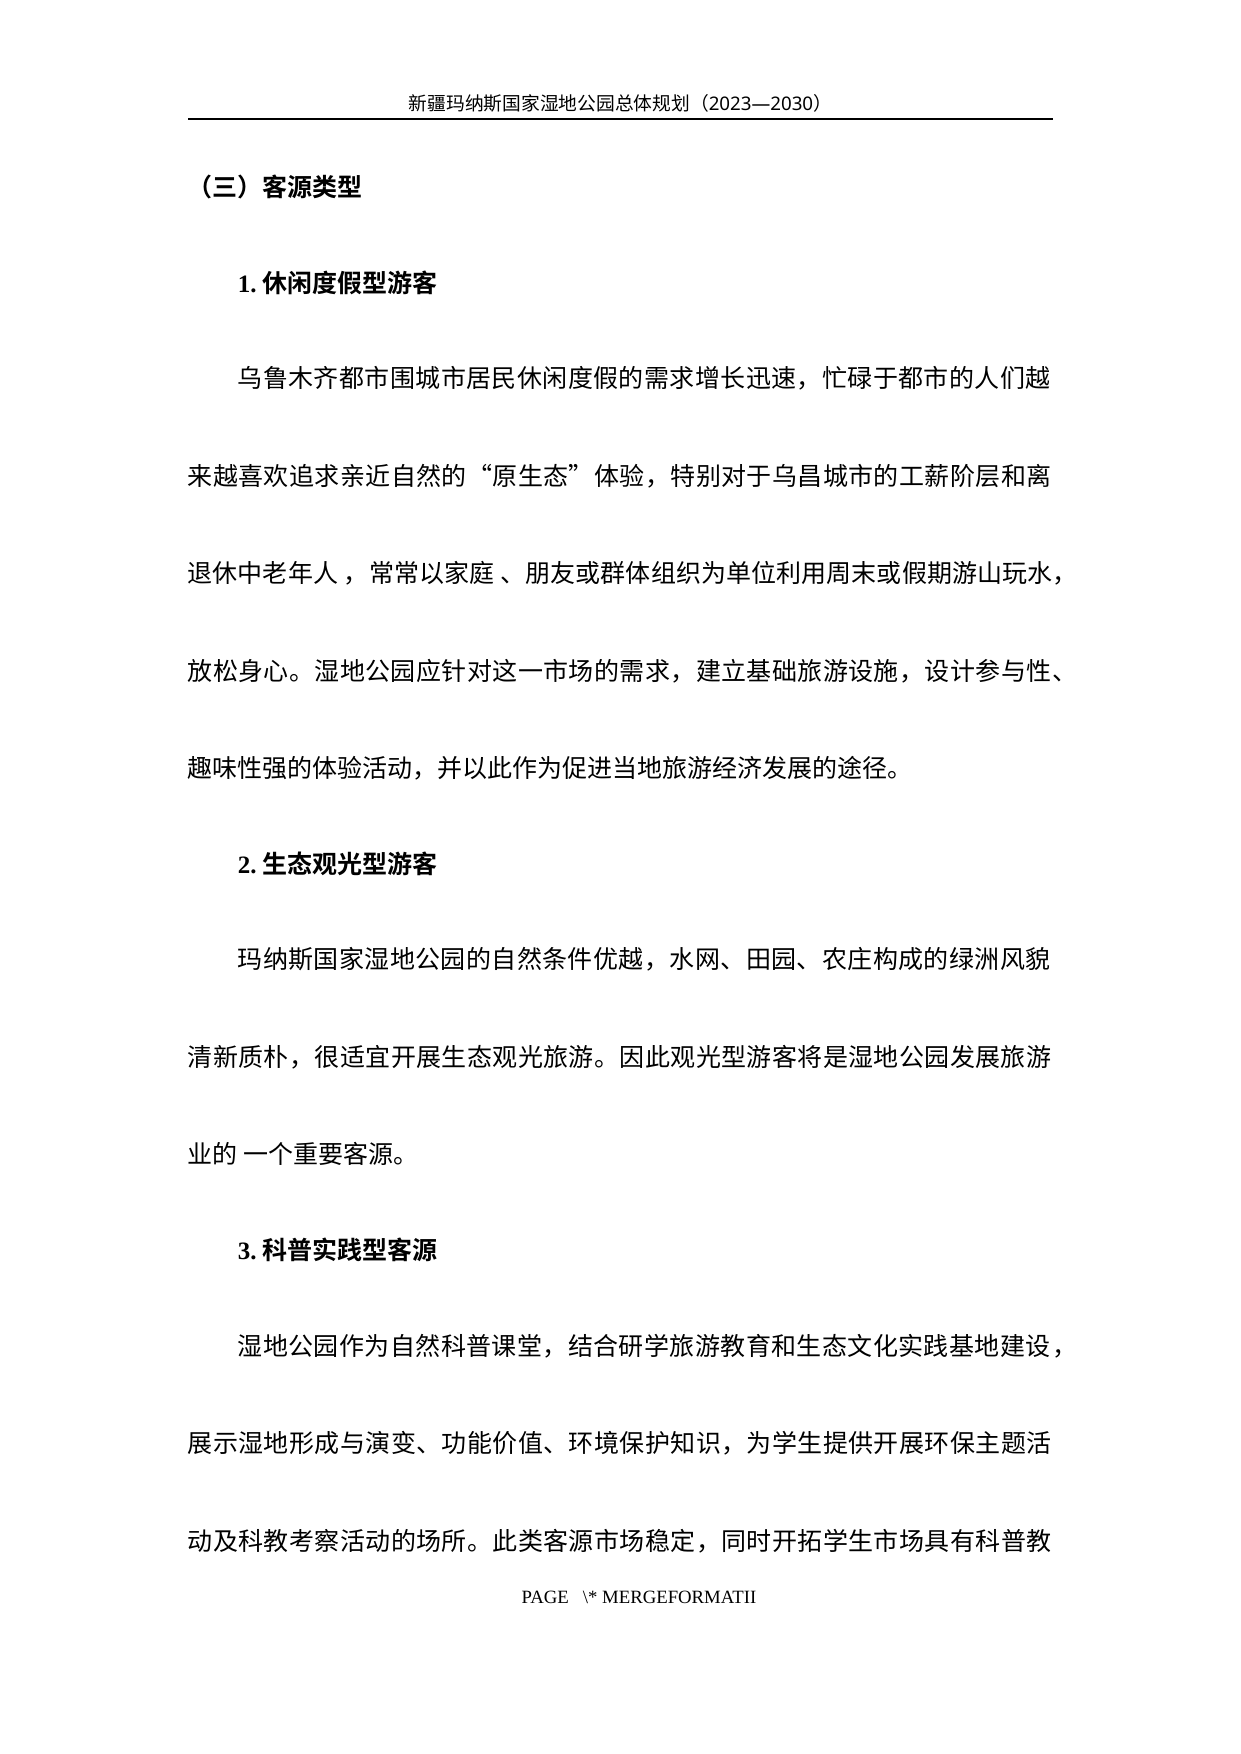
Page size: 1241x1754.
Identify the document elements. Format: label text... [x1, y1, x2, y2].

subtitle （三）客源类型 [187, 153, 1053, 218]
text 乌鲁木齐都市围城市居民休闲度假的需求增长迅速，忙碌于都市的人们越来越喜欢追求亲近自然的“原生态”体验，特别对于乌昌城市的工薪阶层和离退休中老年人 ，常常以家庭 、朋友或群体组织为单位利用周末或假期游山玩水，放松身心。湿地公园应针对这一市场的需求，建立基础旅游设施，设计参与性、趣味性强的体验活动，并以此作为促进当地旅游经济发展的途径。 [187, 344, 1053, 799]
subtitle 1. 休闲度假型游客 [187, 249, 1053, 314]
subtitle 2. 生态观光型游客 [187, 830, 1053, 895]
text 玛纳斯国家湿地公园的自然条件优越，水网、田园、农庄构成的绿洲风貌清新质朴，很适宜开展生态观光旅游。因此观光型游客将是湿地公园发展旅游业的 一个重要客源。 [187, 926, 1053, 1186]
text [187, 1312, 1053, 1572]
subtitle 3. 科普实践型客源 [187, 1216, 1053, 1281]
